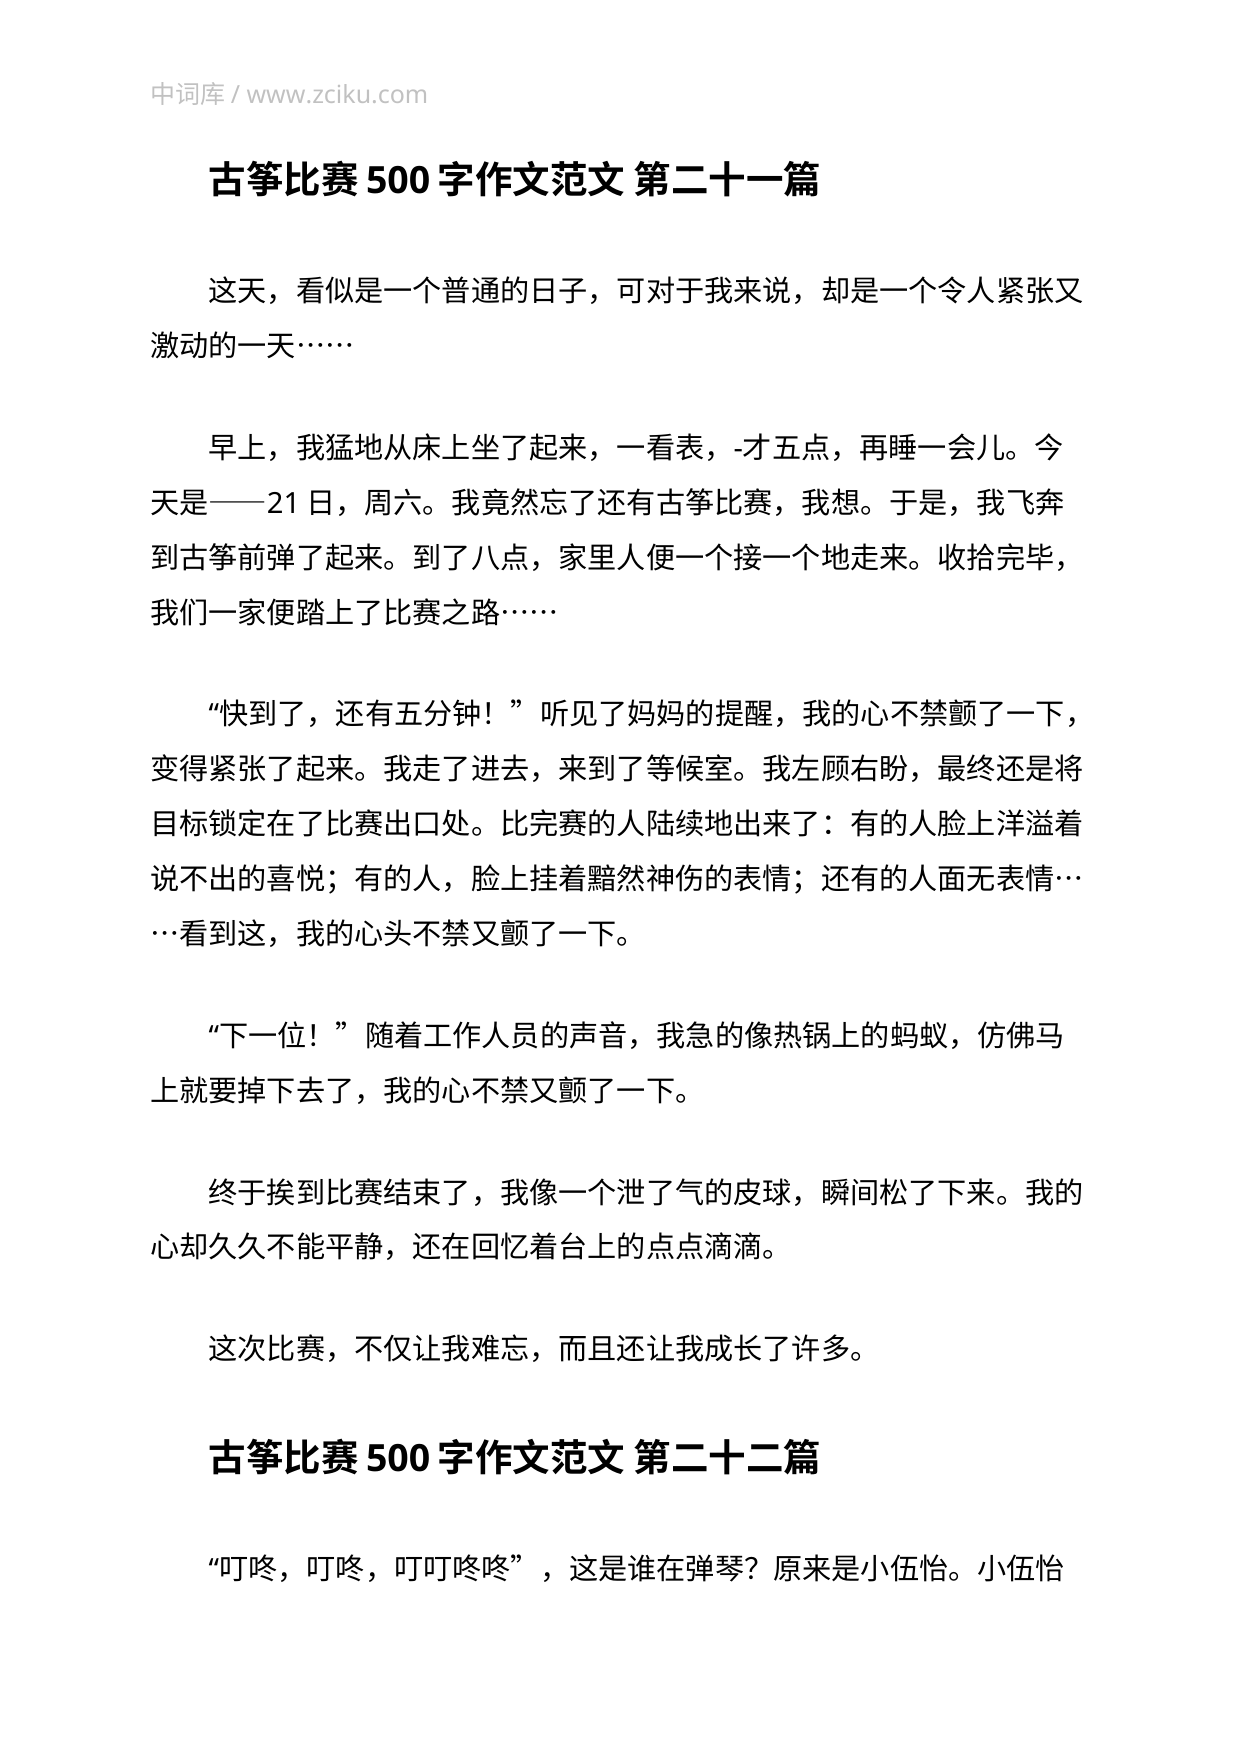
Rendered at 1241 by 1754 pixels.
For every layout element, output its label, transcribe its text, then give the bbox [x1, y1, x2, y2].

text 终于挨到比赛结束了，我像一个泄了气的皮球，瞬间松了下来。我的心却久久不能平静，还在回忆着台上的点点滴滴。 [150, 1169, 1090, 1266]
text “下一位！”随着工作人员的声音，我急的像热锅上的蚂蚁，仿佛马上就要掉下去了，我的心不禁又颤了一下。 [150, 1012, 1090, 1110]
text 古筝比赛500字作文范文 第二十一篇 [150, 150, 1090, 204]
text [150, 1545, 1090, 1588]
text “快到了，还有五分钟！”听见了妈妈的提醒，我的心不禁颤了一下，变得紧张了起来。我走了进去，来到了等候室。我左顾右盼，最终还是将目标锁定在了比赛出口处。比完赛的人陆续地出来了：有的人脸上洋溢着说不出的喜悦；有的人，脸上挂着黯然神伤的表情；还有的人面无表情……看到这，我的心头不禁又颤了一下。 [150, 691, 1090, 953]
text 这天，看似是一个普通的日子，可对于我来说，却是一个令人紧张又激动的一天…… [150, 268, 1090, 365]
text 古筝比赛500字作文范文 第二十二篇 [150, 1428, 1090, 1482]
text 早上，我猛地从床上坐了起来，一看表，-才五点，再睡一会儿。今天是——21日，周六。我竟然忘了还有古筝比赛，我想。于是，我飞奔到古筝前弹了起来。到了八点，家里人便一个接一个地走来。收拾完毕，我们一家便踏上了比赛之路…… [150, 424, 1090, 631]
text 这次比赛，不仅让我难忘，而且还让我成长了许多。 [150, 1326, 1090, 1368]
